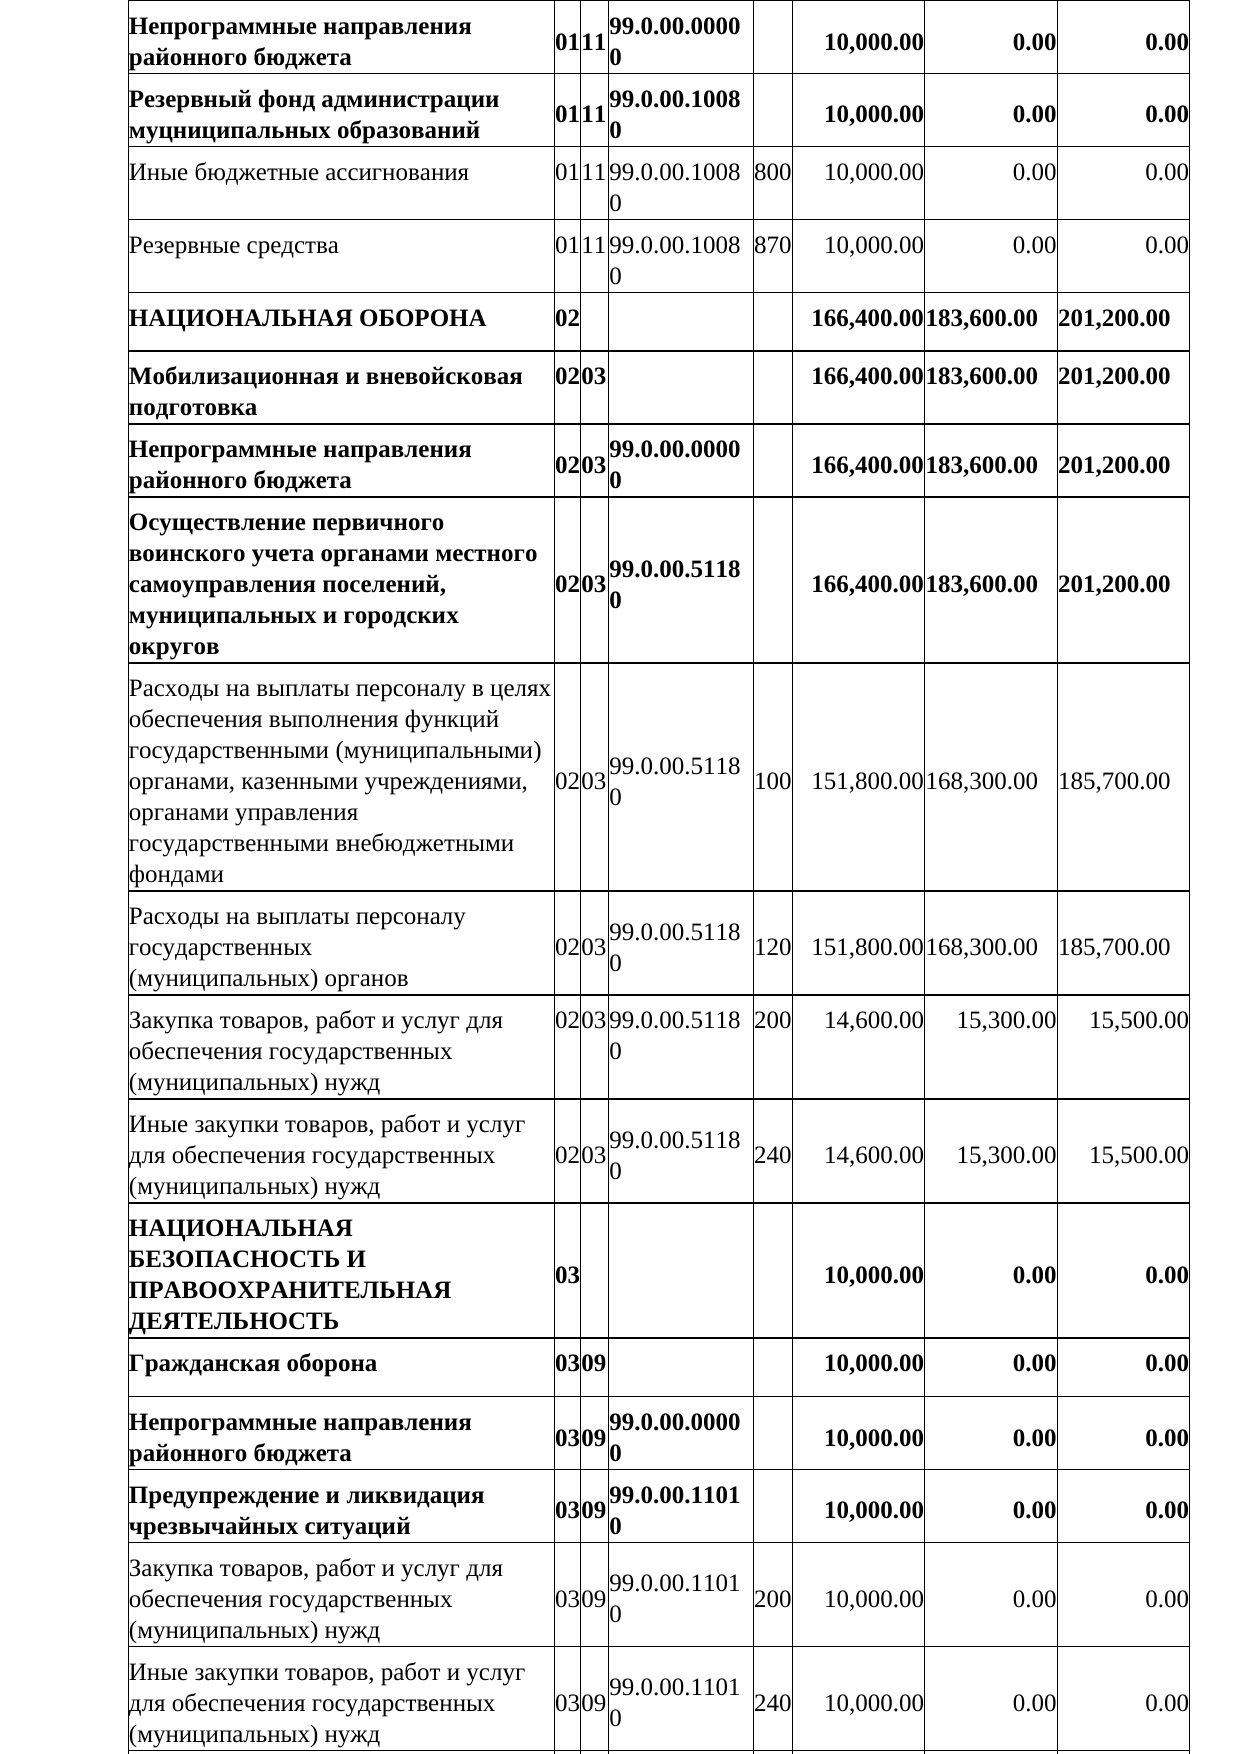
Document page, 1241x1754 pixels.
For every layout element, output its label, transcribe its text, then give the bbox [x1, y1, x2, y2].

table_cell 166,400.00 [793, 498, 924, 662]
table_cell 240 [754, 1100, 792, 1202]
table_cell 09 [581, 1397, 608, 1469]
table_cell 02 [555, 425, 580, 496]
table_header [754, 1, 792, 73]
table_cell Гражданская оборона [129, 1339, 554, 1396]
table_cell 99.0.00.00000 [609, 425, 753, 496]
table_cell 166,400.00 [793, 293, 924, 350]
table_cell [754, 293, 792, 350]
table_cell 0.00 [1058, 1397, 1189, 1469]
table_cell 200 [754, 996, 792, 1098]
table_cell [754, 498, 792, 662]
table_cell 183,600.00 [925, 498, 1057, 662]
table_cell Непрограммные направления районного бюджета [129, 1397, 554, 1469]
table_cell 0.00 [1058, 220, 1189, 292]
table_cell 03 [555, 1204, 580, 1337]
table_header 01 [555, 1, 580, 73]
table_cell [581, 293, 608, 350]
table_cell 02 [555, 664, 580, 890]
table_cell 0.00 [1058, 74, 1189, 146]
table_cell Расходы на выплаты персоналу государственных (муниципальных) органов [129, 892, 554, 994]
table_cell 201,200.00 [1058, 293, 1189, 350]
table_cell 120 [754, 892, 792, 994]
table_cell [754, 1470, 792, 1542]
table_cell 02 [555, 1100, 580, 1202]
table_cell 03 [581, 892, 608, 994]
table_cell [609, 1339, 753, 1396]
table_cell 0.00 [925, 1204, 1057, 1337]
table_cell 201,200.00 [1058, 425, 1189, 496]
table_cell 03 [555, 1647, 580, 1750]
table_cell 99.0.00.11010 [609, 1647, 753, 1750]
table_cell 02 [555, 996, 580, 1098]
table_cell 10,000.00 [793, 1339, 924, 1396]
table_cell 01 [555, 74, 580, 146]
table_cell 03 [581, 996, 608, 1098]
table_cell 201,200.00 [1058, 352, 1189, 423]
table_cell Резервные средства [129, 220, 554, 292]
table_cell 183,600.00 [925, 425, 1057, 496]
table_cell 02 [555, 352, 580, 423]
table_cell 201,200.00 [1058, 498, 1189, 662]
table_cell 03 [581, 352, 608, 423]
table_cell [754, 1397, 792, 1469]
table_cell 14,600.00 [793, 996, 924, 1098]
table_cell Непрограммные направления районного бюджета [129, 425, 554, 496]
table_cell 0.00 [1058, 1204, 1189, 1337]
table_cell 03 [555, 1543, 580, 1646]
table_cell 10,000.00 [793, 220, 924, 292]
table_header 11 [581, 1, 608, 73]
table_cell 02 [555, 892, 580, 994]
table_cell [754, 352, 792, 423]
table_cell [754, 1204, 792, 1337]
table_cell 99.0.00.10080 [609, 220, 753, 292]
table_cell Резервный фонд администрации муцниципальных образований [129, 74, 554, 146]
table_cell 10,000.00 [793, 1647, 924, 1750]
table_cell 200 [754, 1543, 792, 1646]
table_cell 0.00 [1058, 147, 1189, 219]
table_cell 09 [581, 1647, 608, 1750]
table_cell 183,600.00 [925, 352, 1057, 423]
table_cell 168,300.00 [925, 664, 1057, 890]
table_cell 0.00 [925, 1470, 1057, 1542]
table_cell 166,400.00 [793, 425, 924, 496]
table_cell 168,300.00 [925, 892, 1057, 994]
table_cell 99.0.00.51180 [609, 498, 753, 662]
table_header Непрограммные направления районного бюджета [129, 1, 554, 73]
table_cell 0.00 [1058, 1470, 1189, 1542]
table_cell Расходы на выплаты персоналу в целях обеспечения выполнения функций государственными (муниципальными) органами, казенными учреждениями, органами управления государственными внебюджетными фондами [129, 664, 554, 890]
table_cell 0.00 [1058, 1339, 1189, 1396]
table_cell 0.00 [925, 1339, 1057, 1396]
table_cell [581, 1204, 608, 1337]
table_cell 09 [581, 1543, 608, 1646]
table_cell 01 [555, 220, 580, 292]
table_cell 10,000.00 [793, 147, 924, 219]
table_cell 01 [555, 147, 580, 219]
table_cell 15,500.00 [1058, 1100, 1189, 1202]
table_cell 0.00 [925, 1647, 1057, 1750]
table_cell 0.00 [925, 220, 1057, 292]
table_header 0.00 [925, 1, 1057, 73]
table_cell 99.0.00.51180 [609, 664, 753, 890]
table_cell 02 [555, 498, 580, 662]
table_cell 99.0.00.00000 [609, 1397, 753, 1469]
table_cell 03 [555, 1339, 580, 1396]
table_cell Закупка товаров, работ и услуг для обеспечения государственных (муниципальных) нужд [129, 996, 554, 1098]
table_cell 99.0.00.51180 [609, 996, 753, 1098]
table_cell 151,800.00 [793, 664, 924, 890]
table_cell НАЦИОНАЛЬНАЯ БЕЗОПАСНОСТЬ И ПРАВООХРАНИТЕЛЬНАЯ ДЕЯТЕЛЬНОСТЬ [129, 1204, 554, 1337]
table_cell 151,800.00 [793, 892, 924, 994]
table_cell 03 [581, 664, 608, 890]
table_cell 10,000.00 [793, 1543, 924, 1646]
table_cell Мобилизационная и вневойсковая подготовка [129, 352, 554, 423]
table_cell 870 [754, 220, 792, 292]
table_cell 99.0.00.11010 [609, 1470, 753, 1542]
table_cell 183,600.00 [925, 293, 1057, 350]
table_cell 11 [581, 147, 608, 219]
table_cell 99.0.00.51180 [609, 892, 753, 994]
table_cell 166,400.00 [793, 352, 924, 423]
table_cell [609, 352, 753, 423]
table_cell [609, 1204, 753, 1337]
table_header 0.00 [1058, 1, 1189, 73]
table_cell 0.00 [925, 1543, 1057, 1646]
table_cell 0.00 [1058, 1647, 1189, 1750]
table_cell 99.0.00.51180 [609, 1100, 753, 1202]
table_cell 0.00 [1058, 1543, 1189, 1646]
table_cell 10,000.00 [793, 74, 924, 146]
table_cell 10,000.00 [793, 1470, 924, 1542]
table_cell [754, 1339, 792, 1396]
table_cell Осуществление первичного воинского учета органами местного самоуправления поселений, муниципальных и городских округов [129, 498, 554, 662]
table_cell 09 [581, 1339, 608, 1396]
table_header 99.0.00.00000 [609, 1, 753, 73]
table_cell 100 [754, 664, 792, 890]
table_cell 14,600.00 [793, 1100, 924, 1202]
table_cell 0.00 [925, 74, 1057, 146]
table_cell 11 [581, 220, 608, 292]
table_cell 03 [555, 1397, 580, 1469]
table_cell Предупреждение и ликвидация чрезвычайных ситуаций [129, 1470, 554, 1542]
table_cell 15,500.00 [1058, 996, 1189, 1098]
table_cell [754, 425, 792, 496]
table_cell 03 [581, 425, 608, 496]
table_cell 03 [581, 498, 608, 662]
table_cell 09 [581, 1470, 608, 1542]
table_cell 11 [581, 74, 608, 146]
table_cell НАЦИОНАЛЬНАЯ ОБОРОНА [129, 293, 554, 350]
table_cell [754, 74, 792, 146]
table_cell 99.0.00.10080 [609, 147, 753, 219]
table_cell 240 [754, 1647, 792, 1750]
table_cell Иные бюджетные ассигнования [129, 147, 554, 219]
table_header 10,000.00 [793, 1, 924, 73]
table_cell [609, 293, 753, 350]
table_cell 185,700.00 [1058, 664, 1189, 890]
table_cell 03 [581, 1100, 608, 1202]
table_cell 0.00 [925, 147, 1057, 219]
table_cell 15,300.00 [925, 1100, 1057, 1202]
table_cell 185,700.00 [1058, 892, 1189, 994]
table_cell 10,000.00 [793, 1397, 924, 1469]
table_cell 0.00 [925, 1397, 1057, 1469]
table_cell 99.0.00.11010 [609, 1543, 753, 1646]
table_cell Иные закупки товаров, работ и услуг для обеспечения государственных (муниципальных) нужд [129, 1647, 554, 1750]
table_cell Закупка товаров, работ и услуг для обеспечения государственных (муниципальных) нужд [129, 1543, 554, 1646]
table_cell 03 [555, 1470, 580, 1542]
table_cell 02 [555, 293, 580, 350]
table_cell 15,300.00 [925, 996, 1057, 1098]
table_cell 99.0.00.10080 [609, 74, 753, 146]
table_cell Иные закупки товаров, работ и услуг для обеспечения государственных (муниципальных) нужд [129, 1100, 554, 1202]
table_cell 10,000.00 [793, 1204, 924, 1337]
table_cell 800 [754, 147, 792, 219]
